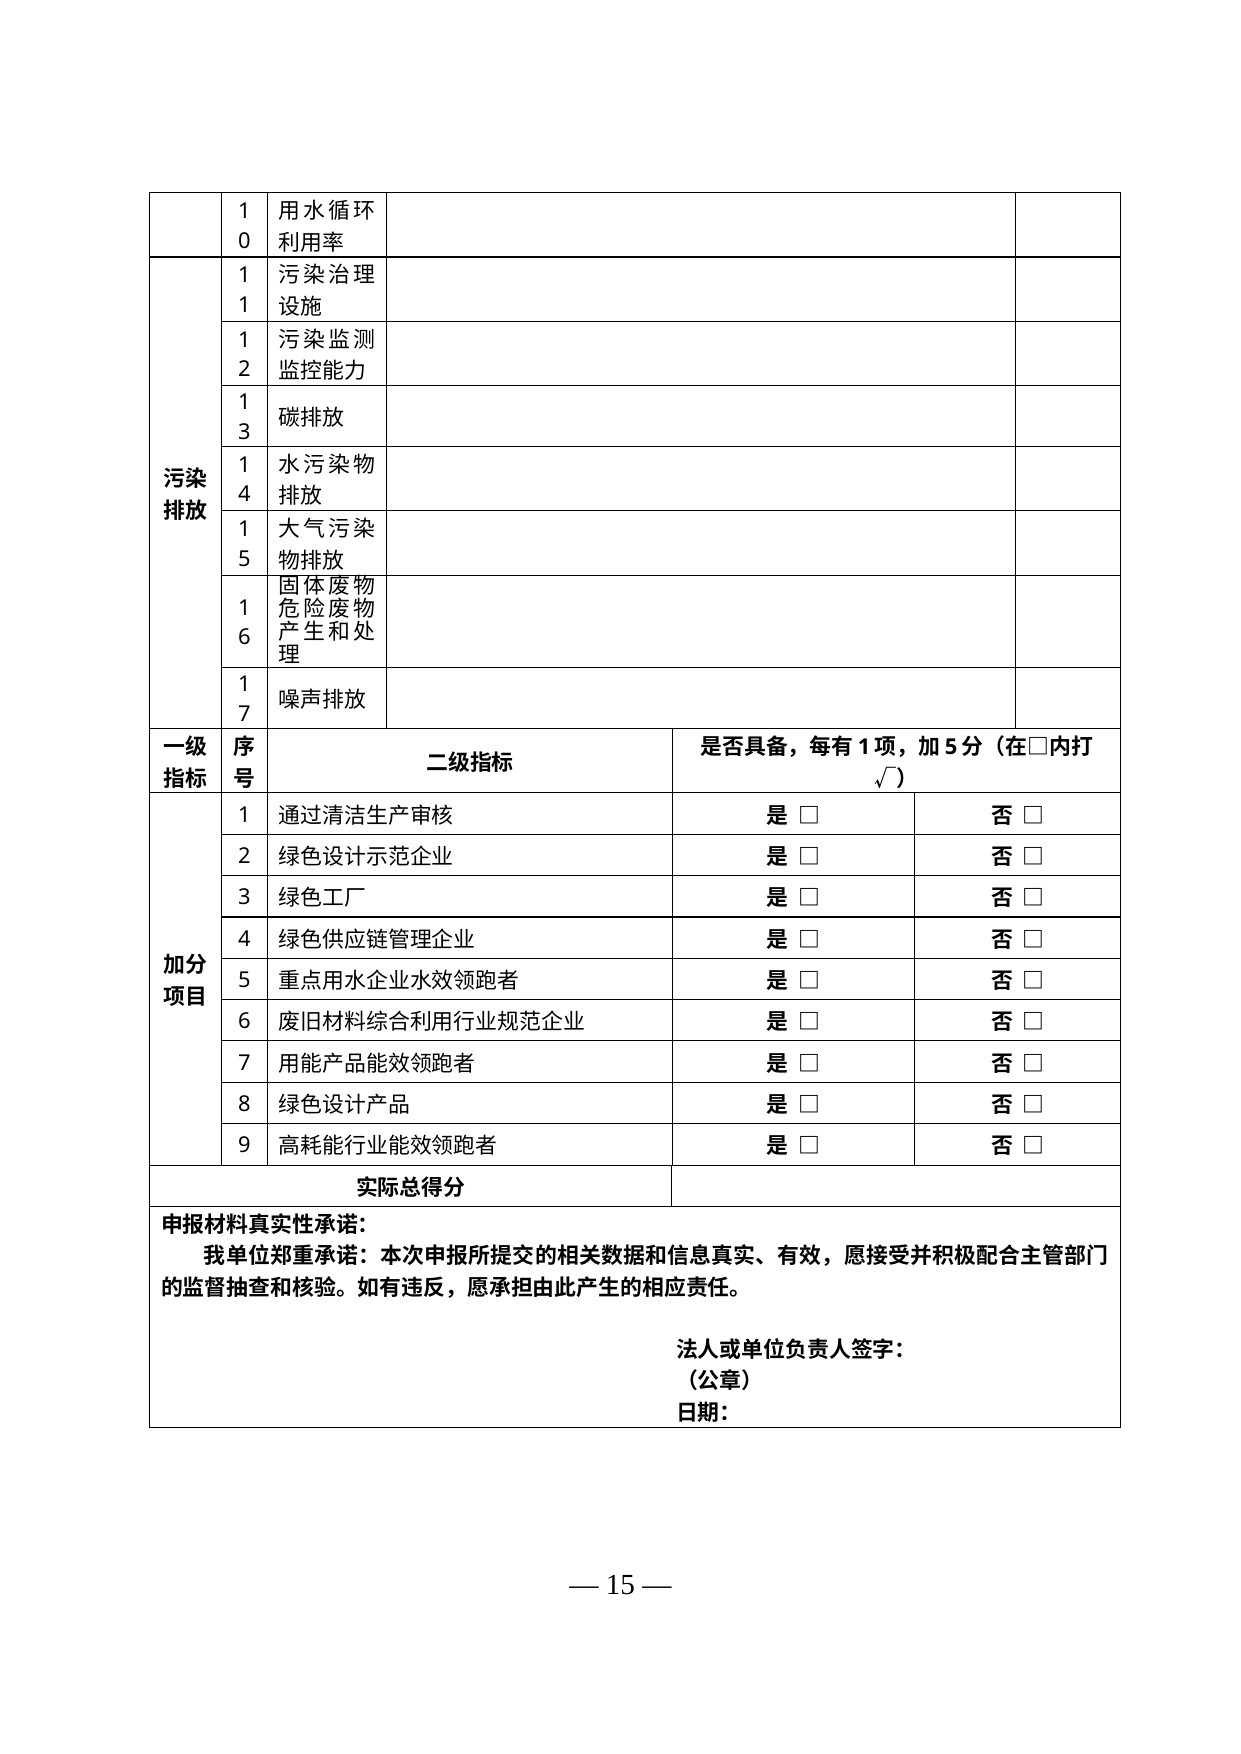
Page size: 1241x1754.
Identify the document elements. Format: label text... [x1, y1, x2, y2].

table_cell 是 □ [673, 1000, 914, 1040]
table_cell 大气污染物排放 [268, 511, 386, 574]
table_cell 固体废物危险废物产生和处理 [268, 576, 386, 667]
table_cell 9 [222, 1124, 267, 1164]
table_cell 13 [222, 386, 267, 446]
table_cell 7 [222, 1041, 267, 1082]
table_cell 绿色设计示范企业 [268, 835, 672, 875]
table_cell 1 [222, 793, 267, 834]
table_cell [1016, 511, 1120, 574]
table_cell 否 □ [915, 1083, 1120, 1123]
table_cell 用水循环利用率 [268, 193, 386, 256]
table_cell 否 □ [915, 959, 1120, 999]
table_cell 污染排放 [150, 258, 221, 728]
table_cell [672, 1166, 1120, 1206]
table_cell 序号 [222, 729, 267, 792]
table_cell 碳排放 [268, 386, 386, 446]
table_cell 12 [222, 322, 267, 385]
table_cell 否 □ [915, 918, 1120, 958]
table_cell 否 □ [915, 1041, 1120, 1082]
table_cell 绿色供应链管理企业 [268, 918, 672, 958]
table_cell 噪声排放 [268, 668, 386, 728]
table_cell 是 □ [673, 793, 914, 834]
table_cell 16 [222, 576, 267, 667]
table_cell [1016, 576, 1120, 667]
table_cell 污染监测监控能力 [268, 322, 386, 385]
table_cell [387, 386, 1015, 446]
table_cell 加分项目 [150, 793, 221, 1164]
table_cell 6 [222, 1000, 267, 1040]
table_cell 17 [222, 668, 267, 728]
table_cell 是 □ [673, 918, 914, 958]
table_cell 用能产品能效领跑者 [268, 1041, 672, 1082]
table_cell 废旧材料综合利用行业规范企业 [268, 1000, 672, 1040]
table_cell 是 □ [673, 1041, 914, 1082]
table_cell [387, 511, 1015, 574]
table_cell 8 [222, 1083, 267, 1123]
table_cell [1016, 447, 1120, 510]
table_cell 否 □ [915, 1000, 1120, 1040]
table_cell [1016, 386, 1120, 446]
table_cell 否 □ [915, 835, 1120, 875]
table_cell [387, 668, 1015, 728]
table_cell 否 □ [915, 876, 1120, 916]
table_cell [1016, 322, 1120, 385]
table_cell 15 [222, 511, 267, 574]
table_cell [387, 193, 1015, 256]
table_cell 是 □ [673, 835, 914, 875]
table_cell [1016, 668, 1120, 728]
table_cell 二级指标 [268, 729, 672, 792]
table_cell 5 [222, 959, 267, 999]
table_cell [387, 258, 1015, 321]
table_cell [387, 447, 1015, 510]
table_cell 一级指标 [150, 729, 221, 792]
table_cell 是 □ [673, 959, 914, 999]
table_cell 是 □ [673, 876, 914, 916]
table_cell 4 [222, 918, 267, 958]
table_cell 高耗能行业能效领跑者 [268, 1124, 672, 1164]
table_cell 申报材料真实性承诺： 我单位郑重承诺：本次申报所提交的相关数据和信息真实、有效，愿接受并积极配合主管部门的监督抽查和核验。如有违反，愿承担由此产生的相应责任。 法人或单位负责人签字： （公章） 日期： [150, 1207, 1120, 1427]
table_cell 是 □ [673, 1083, 914, 1123]
table_cell 10 [222, 193, 267, 256]
table_cell 通过清洁生产审核 [268, 793, 672, 834]
table_cell 是 □ [673, 1124, 914, 1164]
table_cell 水污染物排放 [268, 447, 386, 510]
table_cell 14 [222, 447, 267, 510]
table_cell [1016, 193, 1120, 256]
table_cell 绿色工厂 [268, 876, 672, 916]
table_cell 是否具备，每有1项，加5分（在□内打√） [673, 729, 1120, 792]
table_cell [387, 322, 1015, 385]
table_cell [387, 576, 1015, 667]
table_cell 重点用水企业水效领跑者 [268, 959, 672, 999]
table_cell 否 □ [915, 793, 1120, 834]
table_cell 11 [222, 258, 267, 321]
table_cell 污染治理设施 [268, 258, 386, 321]
table_cell 3 [222, 876, 267, 916]
table_cell 否 □ [915, 1124, 1120, 1164]
table_cell 实际总得分 [150, 1166, 671, 1206]
table_cell 绿色设计产品 [268, 1083, 672, 1123]
table_cell 2 [222, 835, 267, 875]
table_cell [1016, 258, 1120, 321]
